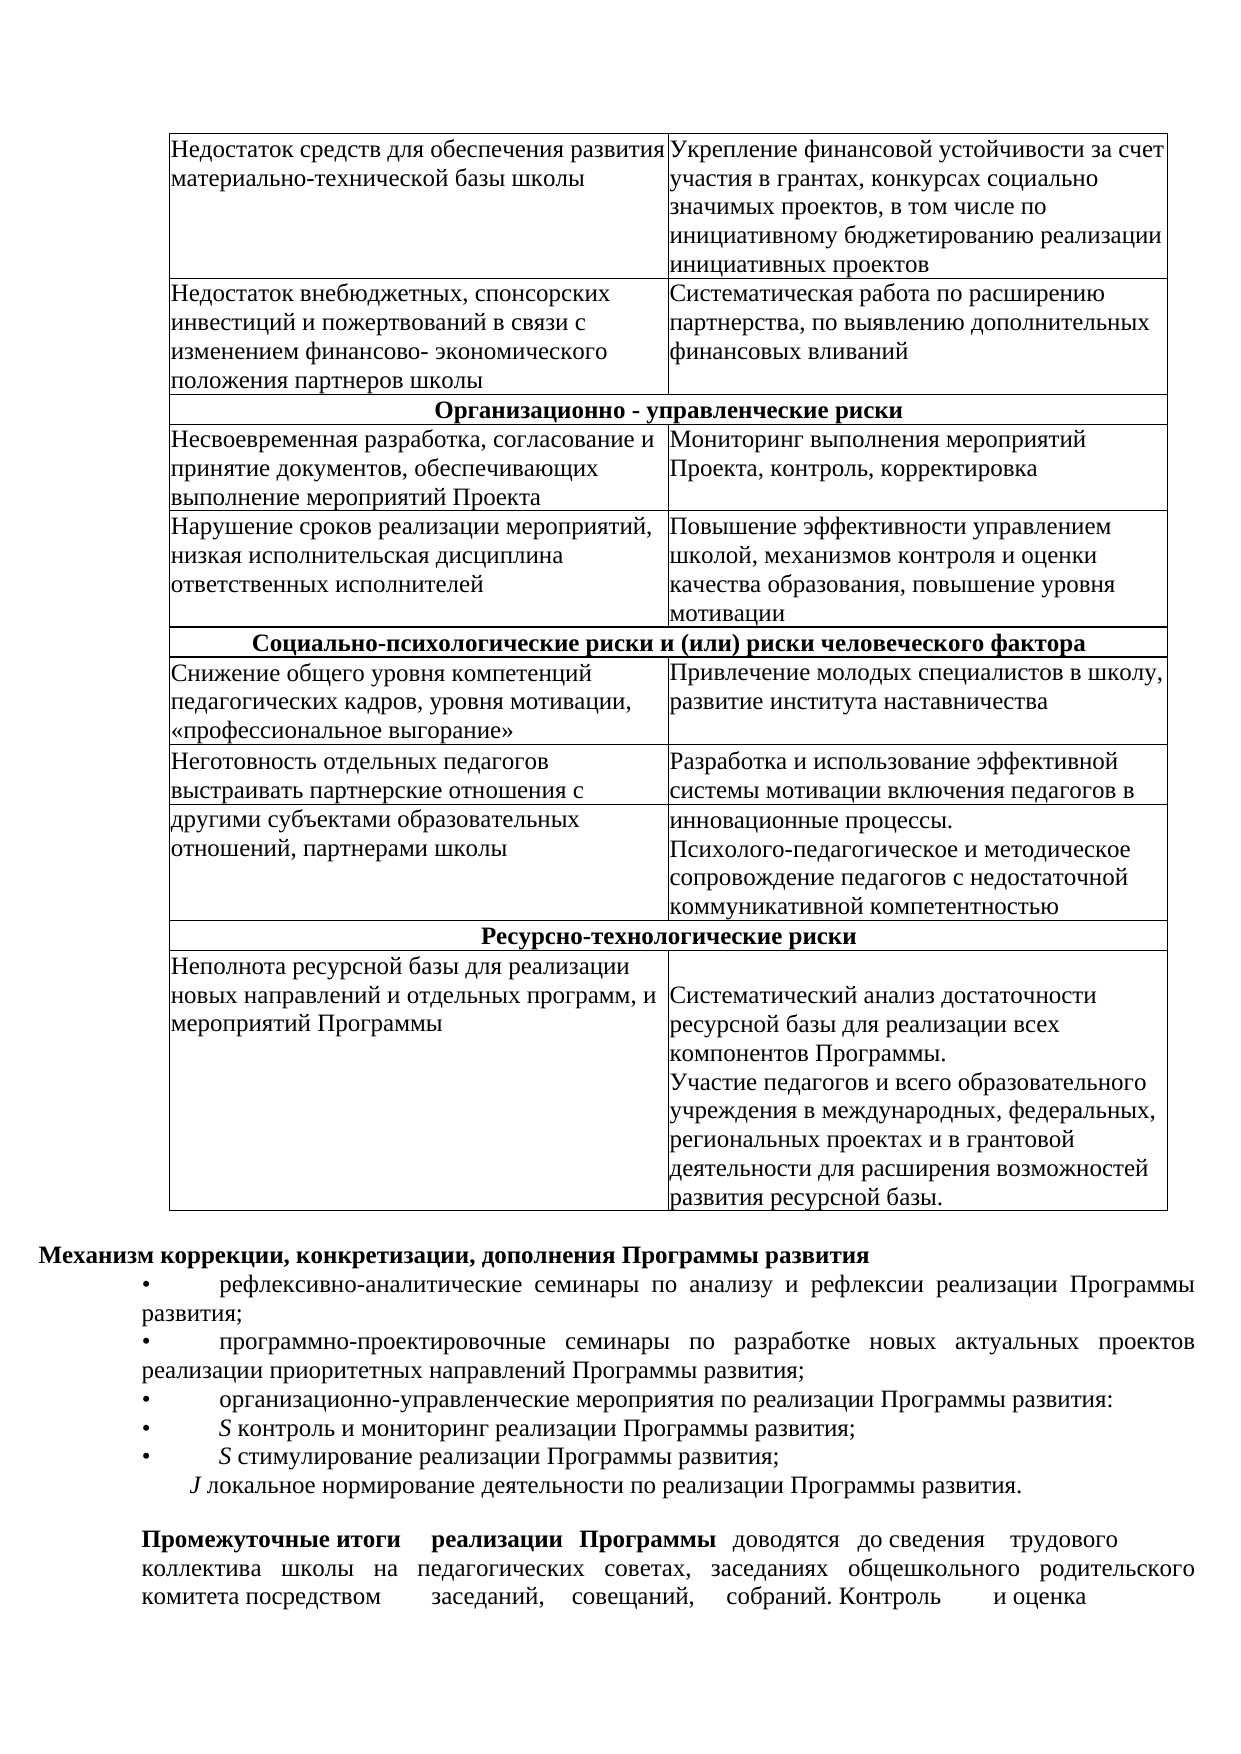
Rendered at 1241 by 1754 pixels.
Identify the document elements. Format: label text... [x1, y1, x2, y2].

table_cell Мониторинг выполнения мероприятий Проекта, контроль, корректировка [669, 425, 1167, 510]
table_cell Нарушение сроков реализации мероприятий, низкая исполнительская дисциплина ответственных исполнителей [170, 511, 668, 626]
table_cell Неготовность отдельных педагогов выстраивать партнерские отношения с [170, 745, 668, 803]
text Механизм коррекции, конкретизации, дополнения Программы развития [38, 1240, 1196, 1269]
text коллектива школы на педагогических советах, заседаниях общешкольного родительского комитета посредством заседаний, совещаний, собраний. Контроль и оценка [141, 1553, 1196, 1610]
table_cell Снижение общего уровня компетенций педагогических кадров, уровня мотивации, «профессиональное выгорание» [170, 658, 668, 744]
table_cell Систематическая работа по расширению партнерства, по выявлению дополнительных финансовых вливаний [669, 279, 1167, 393]
table_cell Разработка и использование эффективной системы мотивации включения педагогов в [669, 745, 1167, 803]
table_cell Организационно - управленческие риски [170, 395, 1167, 423]
table_cell другими субъектами образовательных отношений, партнерами школы [170, 805, 668, 920]
table_cell инновационные процессы. Психолого-педагогическое и методическое сопровождение педагогов с недостаточной коммуникативной компетентностью [669, 805, 1167, 920]
text J локальное нормирование деятельности по реализации Программы развития. [141, 1470, 1196, 1499]
list программно-проектировочные семинары по разработке новых актуальных проектов реализации приоритетных направлений Программы развития; [141, 1326, 1196, 1384]
table_cell Повышение эффективности управлением школой, механизмов контроля и оценки качества образования, повышение уровня мотивации [669, 511, 1167, 626]
table_cell Укрепление финансовой устойчивости за счет участия в грантах, конкурсах социально значимых проектов, в том числе по инициативному бюджетированию реализации инициативных проектов [669, 134, 1167, 277]
table_cell Социально-психологические риски и (или) риски человеческого фактора [170, 628, 1167, 656]
table_cell Недостаток средств для обеспечения развития материально-технической базы школы [170, 134, 668, 277]
text Промежуточные итоги реализации Программы доводятся до сведения трудового [141, 1524, 1196, 1553]
list S контроль и мониторинг реализации Программы развития; [141, 1413, 1196, 1441]
list рефлексивно-аналитические семинары по анализу и рефлексии реализации Программы развития; [141, 1269, 1196, 1326]
table_cell Несвоевременная разработка, согласование и принятие документов, обеспечивающих выполнение мероприятий Проекта [170, 425, 668, 510]
table_cell Ресурсно-технологические риски [170, 921, 1167, 950]
list S стимулирование реализации Программы развития; [141, 1441, 1196, 1470]
table_cell Систематический анализ достаточности ресурсной базы для реализации всех компонентов Программы. Участие педагогов и всего образовательного учреждения в международных, федеральных, региональных проектах и в грантовой деятельности для расширения возможностей развития ресурсной базы. [669, 951, 1167, 1210]
list организационно-управленческие мероприятия по реализации Программы развития: [141, 1384, 1196, 1413]
table_cell Привлечение молодых специалистов в школу, развитие института наставничества [669, 658, 1167, 744]
table_cell Недостаток внебюджетных, спонсорских инвестиций и пожертвований в связи с изменением финансово- экономического положения партнеров школы [170, 279, 668, 393]
table_cell Неполнота ресурсной базы для реализации новых направлений и отдельных программ, и мероприятий Программы [170, 951, 668, 1210]
